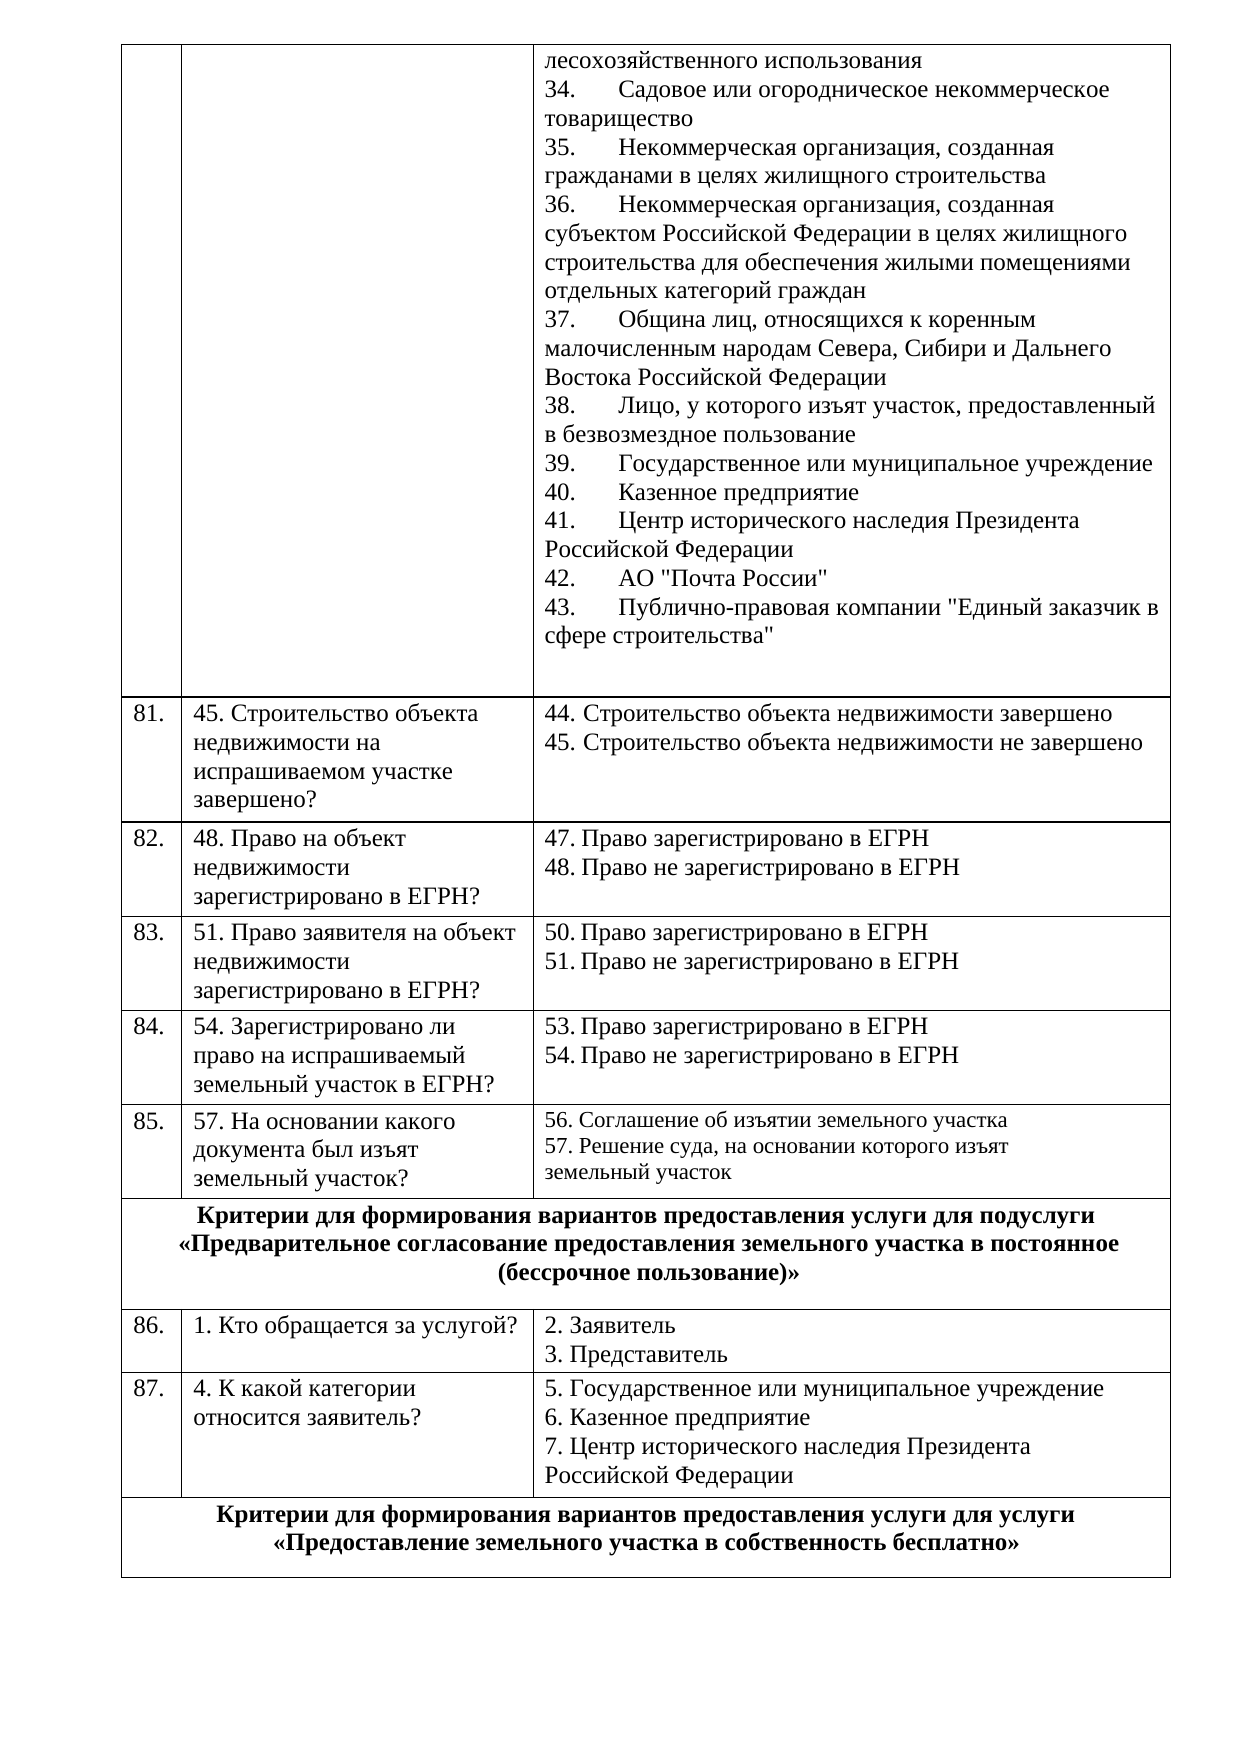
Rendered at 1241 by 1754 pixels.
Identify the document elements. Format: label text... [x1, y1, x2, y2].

table_cell [122, 45, 181, 696]
table_cell 54. Зарегистрировано ли право на испрашиваемый земельный участок в ЕГРН? [182, 1011, 533, 1104]
table_cell 81. [122, 698, 181, 821]
table_cell 57. На основании какого документа был изъят земельный участок? [182, 1105, 533, 1198]
table_cell 56. Соглашение об изъятии земельного участка 57. Решение суда, на основании которого изъят земельный участок [534, 1105, 1170, 1198]
table_cell 85. [122, 1105, 181, 1198]
table_cell 51. Право заявителя на объект недвижимости зарегистрировано в ЕГРН? [182, 917, 533, 1010]
table_cell 82. [122, 823, 181, 916]
table_cell Государственное или муниципальное учреждение Казенное предприятие Центр исторического наследия Президента Российской Федерации [534, 1373, 1170, 1497]
table_cell 87. [122, 1373, 181, 1497]
table_cell 86. [122, 1310, 181, 1372]
table_cell [182, 45, 533, 696]
table_cell Право зарегистрировано в ЕГРН Право не зарегистрировано в ЕГРН [534, 823, 1170, 916]
table_cell 83. [122, 917, 181, 1010]
table_cell Строительство объекта недвижимости завершено Строительство объекта недвижимости не завершено [534, 698, 1170, 821]
table_cell Критерии для формирования вариантов предоставления услуги для подуслуги «Предварительное согласование предоставления земельного участка в постоянное (бессрочное пользование)» [122, 1199, 1170, 1309]
table_cell Право зарегистрировано в ЕГРН Право не зарегистрировано в ЕГРН [534, 1011, 1170, 1104]
table_cell 1. Кто обращается за услугой? [182, 1310, 533, 1372]
table_cell Право зарегистрировано в ЕГРН Право не зарегистрировано в ЕГРН [534, 917, 1170, 1010]
table_cell Заявитель Представитель [534, 1310, 1170, 1372]
table_cell Критерии для формирования вариантов предоставления услуги для услуги «Предоставление земельного участка в собственность бесплатно» [122, 1498, 1170, 1577]
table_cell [182, 1373, 533, 1497]
table_cell лесохозяйственного использования Садовое или огородническое некоммерческое товарищество Некоммерческая организация, созданная гражданами в целях жилищного строительства Некоммерческая организация, созданная субъектом Российской Федерации в целях жилищного строительства для обеспечения жилыми помещениями отдельных категорий граждан Община лиц, относящихся к коренным малочисленным народам Севера, Сибири и Дальнего Востока Российской Федерации Лицо, у которого изъят участок, предоставленный в безвозмездное пользование Государственное или муниципальное учреждение Казенное предприятие Центр исторического наследия Президента Российской Федерации АО "Почта России" Публично-правовая компании "Единый заказчик в сфере строительства" [534, 45, 1170, 696]
table_cell 48. Право на объект недвижимости зарегистрировано в ЕГРН? [182, 823, 533, 916]
table_cell 45. Строительство объекта недвижимости на испрашиваемом участке завершено? [182, 698, 533, 821]
table_cell 84. [122, 1011, 181, 1104]
